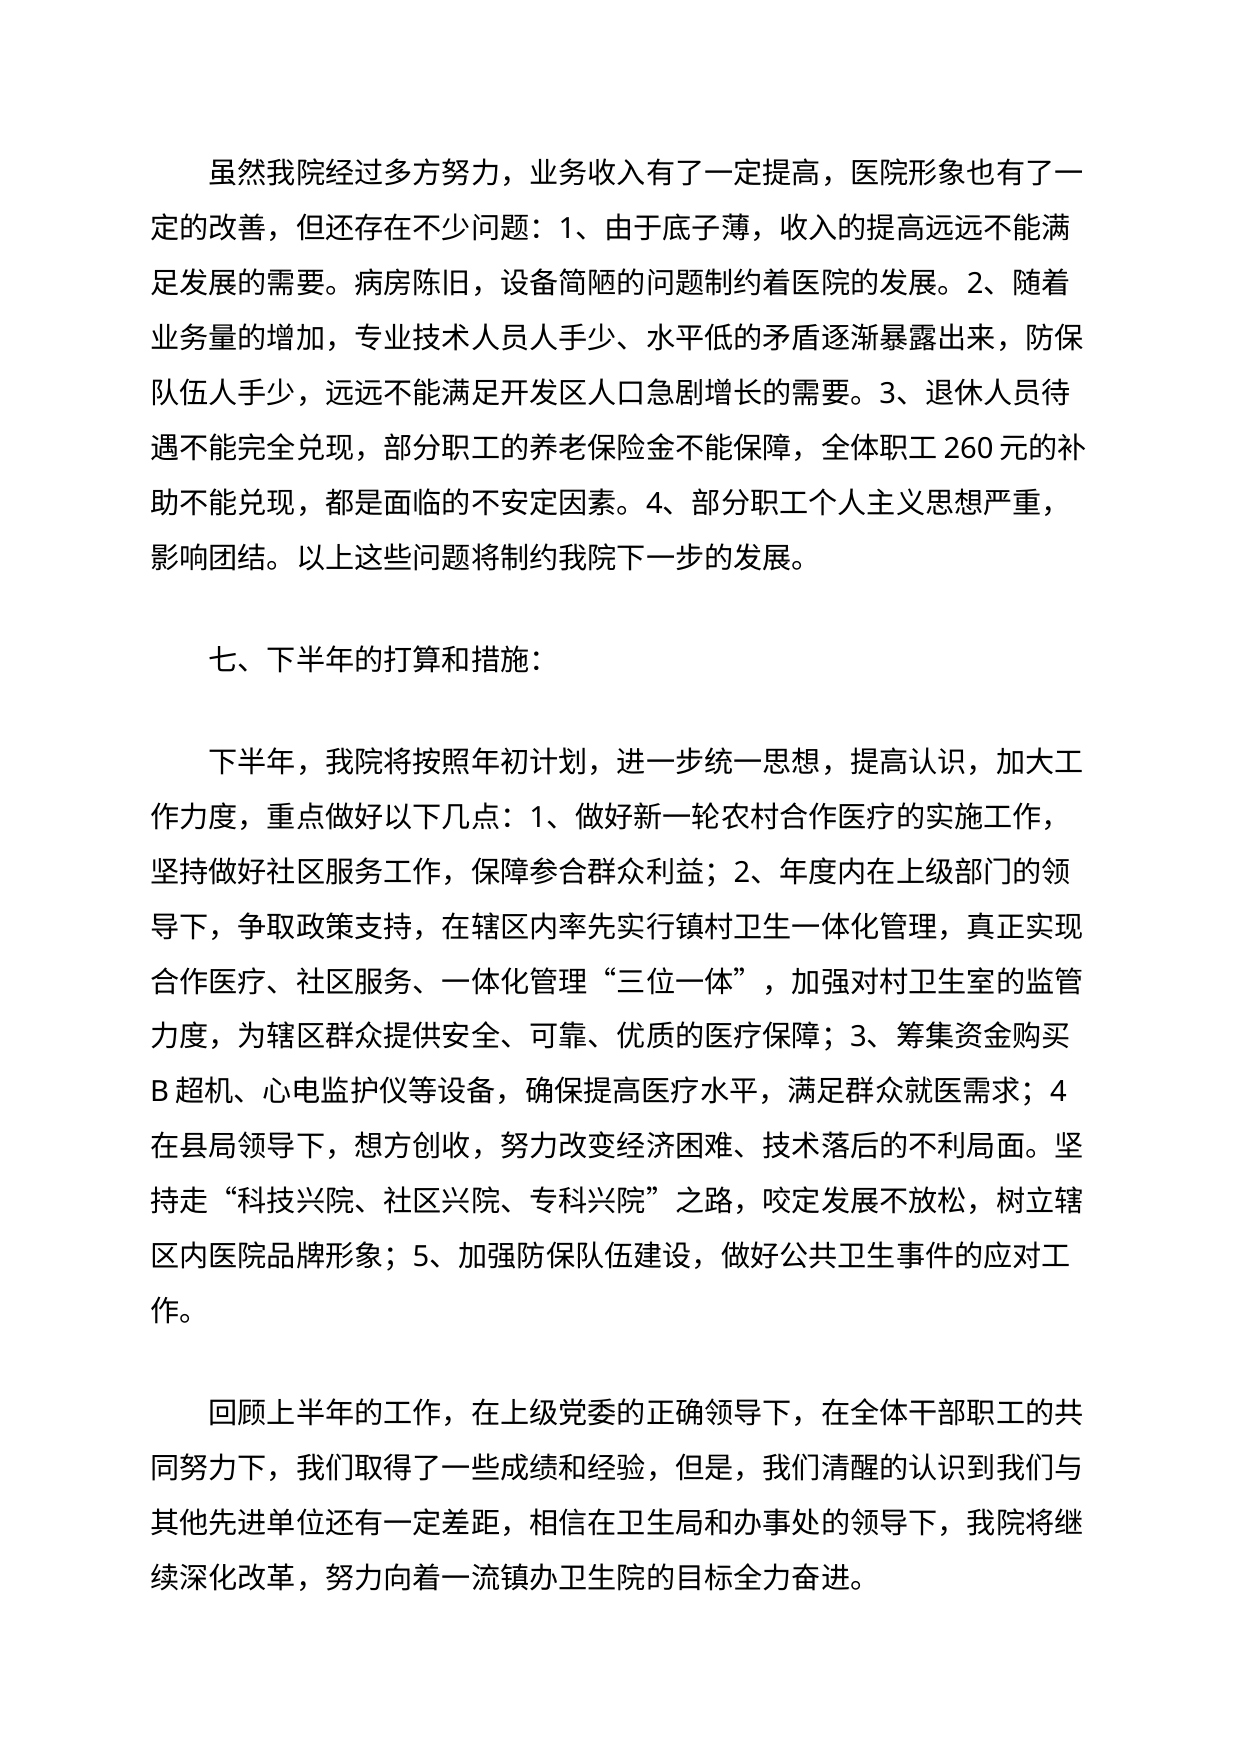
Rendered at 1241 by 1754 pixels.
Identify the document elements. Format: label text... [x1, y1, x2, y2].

text 回顾上半年的工作，在上级党委的正确领导下，在全体干部职工的共同努力下，我们取得了一些成绩和经验，但是，我们清醒的认识到我们与其他先进单位还有一定差距，相信在卫生局和办事处的领导下，我院将继续深化改革，努力向着一流镇办卫生院的目标全力奋进。 [150, 1389, 1090, 1597]
text 虽然我院经过多方努力，业务收入有了一定提高，医院形象也有了一定的改善，但还存在不少问题：1、由于底子薄，收入的提高远远不能满足发展的需要。病房陈旧，设备简陋的问题制约着医院的发展。2、随着业务量的增加，专业技术人员人手少、水平低的矛盾逐渐暴露出来，防保队伍人手少，远远不能满足开发区人口急剧增长的需要。3、退休人员待遇不能完全兑现，部分职工的养老保险金不能保障，全体职工260元的补助不能兑现，都是面临的不安定因素。4、部分职工个人主义思想严重，影响团结。以上这些问题将制约我院下一步的发展。 [150, 150, 1090, 577]
text 下半年，我院将按照年初计划，进一步统一思想，提高认识，加大工作力度，重点做好以下几点：1、做好新一轮农村合作医疗的实施工作，坚持做好社区服务工作，保障参合群众利益；2、年度内在上级部门的领导下，争取政策支持，在辖区内率先实行镇村卫生一体化管理，真正实现合作医疗、社区服务、一体化管理“三位一体”，加强对村卫生室的监管力度，为辖区群众提供安全、可靠、优质的医疗保障；3、筹集资金购买B超机、心电监护仪等设备，确保提高医疗水平，满足群众就医需求；4在县局领导下，想方创收，努力改变经济困难、技术落后的不利局面。坚持走“科技兴院、社区兴院、专科兴院”之路，咬定发展不放松，树立辖区内医院品牌形象；5、加强防保队伍建设，做好公共卫生事件的应对工作。 [150, 738, 1090, 1330]
text 七、下半年的打算和措施： [150, 637, 1090, 679]
